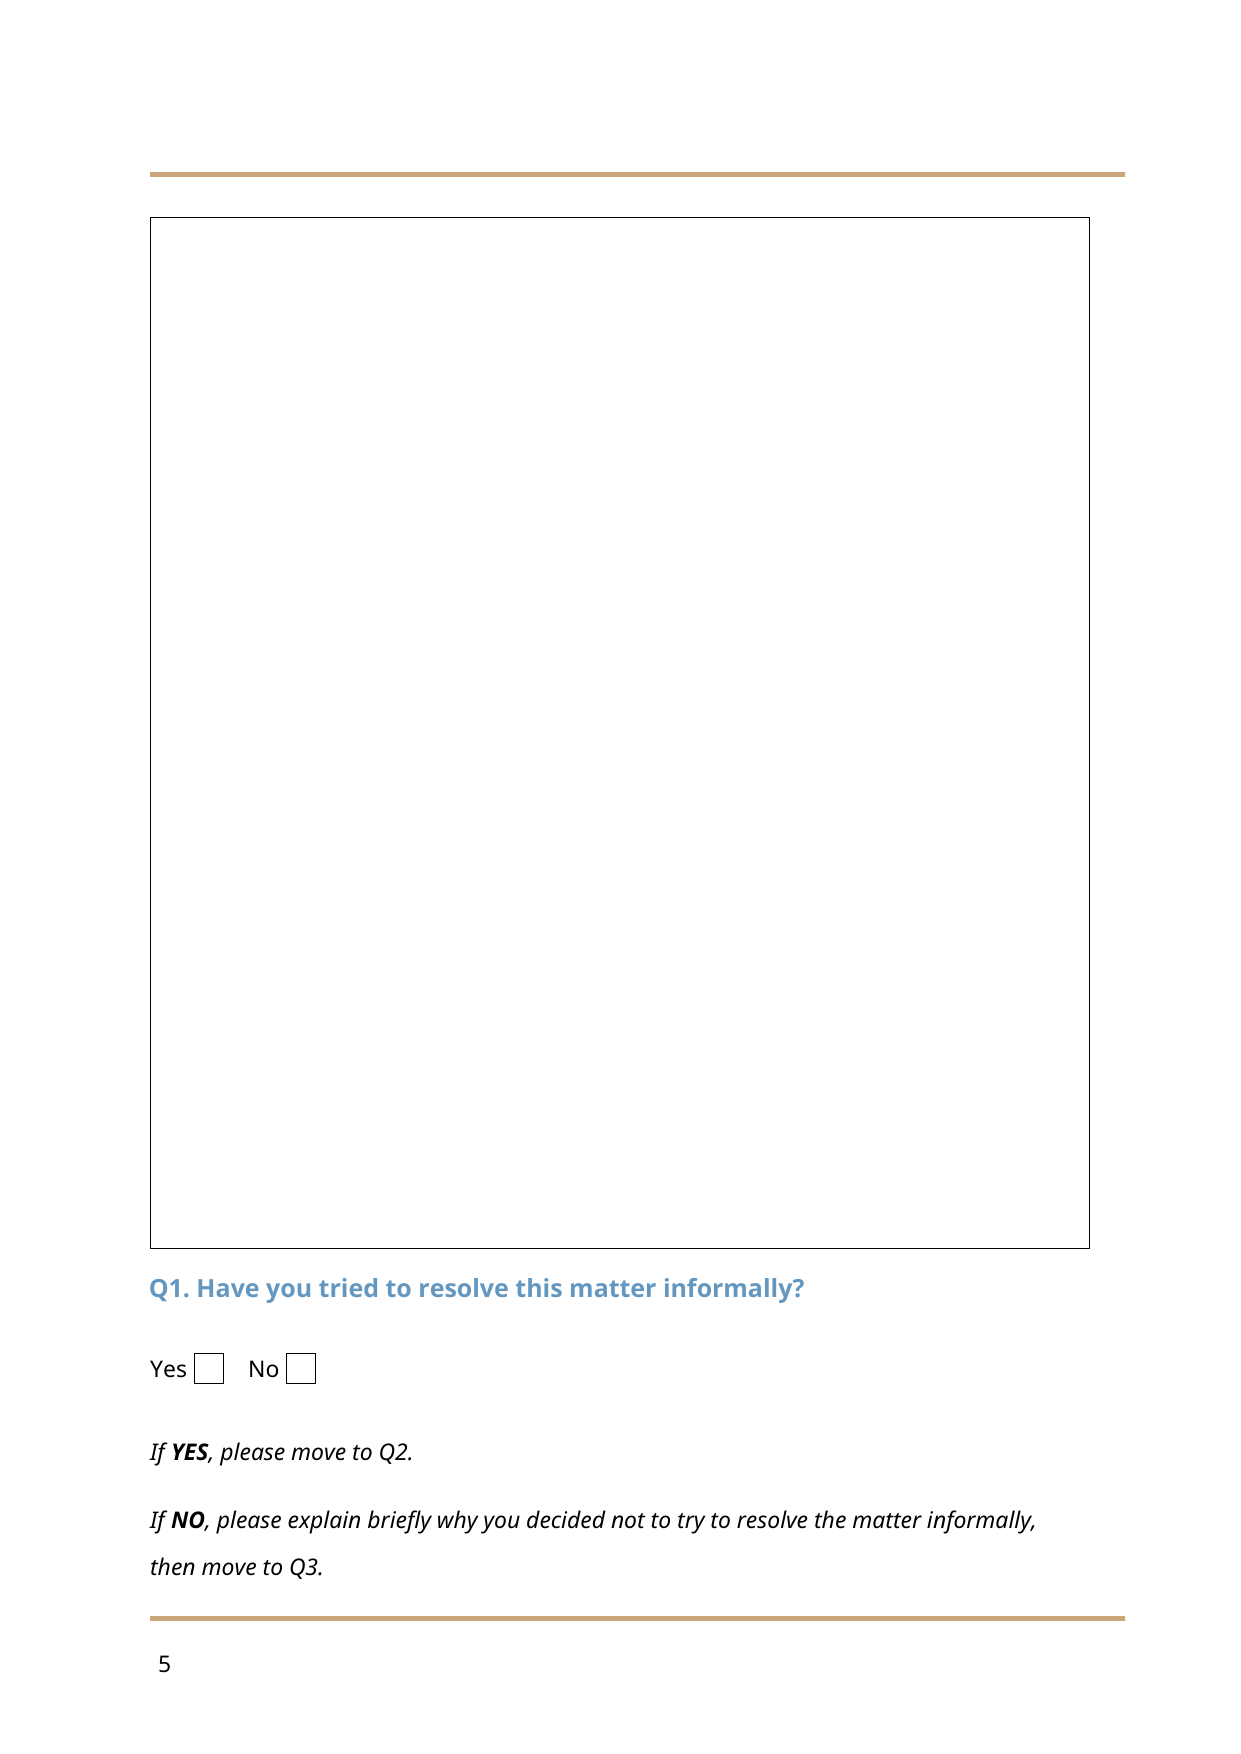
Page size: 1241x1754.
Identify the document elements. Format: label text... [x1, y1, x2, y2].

text Yes No [150, 1352, 1090, 1384]
picture [150, 1616, 1125, 1621]
text If NO, please explain briefly why you decided not to try to resolve the matter informally, then move to Q3. [150, 1503, 1090, 1582]
table_header [151, 218, 1089, 1248]
subtitle Q1. Have you tried to resolve this matter informally? [148, 1270, 1090, 1304]
picture [150, 172, 1125, 177]
text If YES, please move to Q2. [150, 1436, 1090, 1467]
